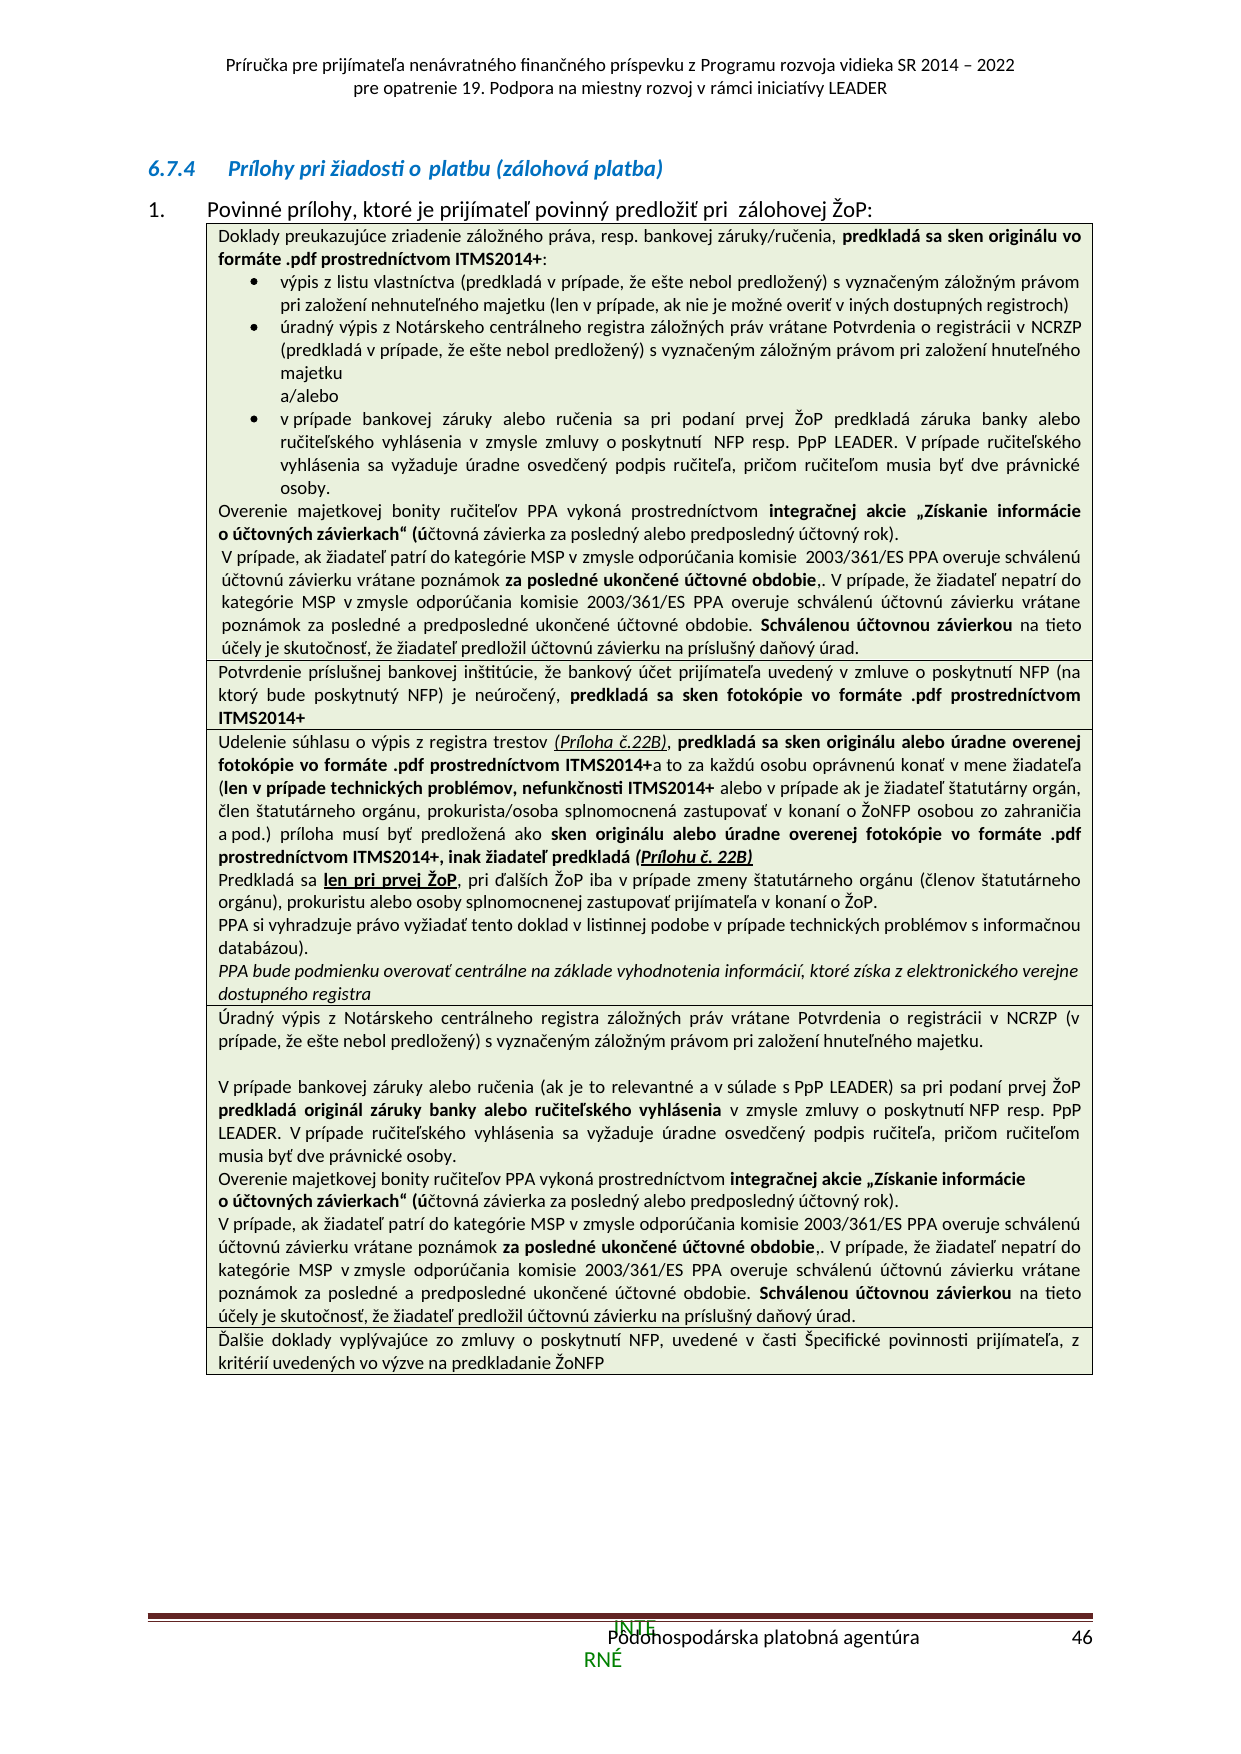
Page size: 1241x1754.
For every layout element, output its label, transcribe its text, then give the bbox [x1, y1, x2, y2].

table_cell Udelenie súhlasu o výpis z registra trestov (Príloha č.22B), predkladá sa sken originálu alebo úradne overenej fotokópie vo formáte .pdf prostredníctvom ITMS2014+a to za každú osobu oprávnenú konať v mene žiadateľa (len v prípade technických problémov, nefunkčnosti ITMS2014+ alebo v prípade ak je žiadateľ štatutárny orgán, člen štatutárneho orgánu, prokurista/osoba splnomocnená zastupovať v konaní o ŽoNFP osobou zo zahraničia a pod.) príloha musí byť predložená ako sken originálu alebo úradne overenej fotokópie vo formáte .pdf prostredníctvom ITMS2014+, inak žiadateľ predkladá (Prílohu č. 22B) Predkladá sa len pri prvej ŽoP, pri ďalších ŽoP iba v prípade zmeny štatutárneho orgánu (členov štatutárneho orgánu), prokuristu alebo osoby splnomocnenej zastupovať prijímateľa v konaní o ŽoP. PPA si vyhradzuje právo vyžiadať tento doklad v listinnej podobe v prípade technických problémov s informačnou databázou). PPA bude podmienku overovať centrálne na základe vyhodnotenia informácií, ktoré získa z elektronického verejne dostupného registra [207, 730, 1092, 1005]
table_cell Ďalšie doklady vyplývajúce zo zmluvy o poskytnutí NFP, uvedené v časti Špecifické povinnosti prijímateľa, z kritérií uvedených vo výzve na predkladanie ŽoNFP [207, 1328, 1092, 1374]
table_header Doklady preukazujúce zriadenie záložného práva, resp. bankovej záruky/ručenia, predkladá sa sken originálu vo formáte .pdf prostredníctvom ITMS2014+: výpis z listu vlastníctva (predkladá v prípade, že ešte nebol predložený) s vyznačeným záložným právom pri založení nehnuteľného majetku (len v prípade, ak nie je možné overiť v iných dostupných registroch) úradný výpis z Notárskeho centrálneho registra záložných práv vrátane Potvrdenia o registrácii v NCRZP (predkladá v prípade, že ešte nebol predložený) s vyznačeným záložným právom pri založení hnuteľného majetku a/alebo v prípade bankovej záruky alebo ručenia sa pri podaní prvej ŽoP predkladá záruka banky alebo ručiteľského vyhlásenia v zmysle zmluvy o poskytnutí NFP resp. PpP LEADER. V prípade ručiteľského vyhlásenia sa vyžaduje úradne osvedčený podpis ručiteľa, pričom ručiteľom musia byť dve právnické osoby. Overenie majetkovej bonity ručiteľov PPA vykoná prostredníctvom integračnej akcie „Získanie informácie o účtovných závierkach“ (účtovná závierka za posledný alebo predposledný účtovný rok). V prípade, ak žiadateľ patrí do kategórie MSP v zmysle odporúčania komisie 2003/361/ES PPA overuje schválenú účtovnú závierku vrátane poznámok za posledné ukončené účtovné obdobie,. V prípade, že žiadateľ nepatrí do kategórie MSP v zmysle odporúčania komisie 2003/361/ES PPA overuje schválenú účtovnú závierku vrátane poznámok za posledné a predposledné ukončené účtovné obdobie. Schválenou účtovnou závierkou na tieto účely je skutočnosť, že žiadateľ predložil účtovnú závierku na príslušný daňový úrad. [207, 224, 1092, 659]
table_cell Úradný výpis z Notárskeho centrálneho registra záložných práv vrátane Potvrdenia o registrácii v NCRZP (v prípade, že ešte nebol predložený) s vyznačeným záložným právom pri založení hnuteľného majetku. V prípade bankovej záruky alebo ručenia (ak je to relevantné a v súlade s PpP LEADER) sa pri podaní prvej ŽoP predkladá originál záruky banky alebo ručiteľského vyhlásenia v zmysle zmluvy o poskytnutí NFP resp. PpP LEADER. V prípade ručiteľského vyhlásenia sa vyžaduje úradne osvedčený podpis ručiteľa, pričom ručiteľom musia byť dve právnické osoby. Overenie majetkovej bonity ručiteľov PPA vykoná prostredníctvom integračnej akcie „Získanie informácie o účtovných závierkach“ (účtovná závierka za posledný alebo predposledný účtovný rok). V prípade, ak žiadateľ patrí do kategórie MSP v zmysle odporúčania komisie 2003/361/ES PPA overuje schválenú účtovnú závierku vrátane poznámok za posledné ukončené účtovné obdobie,. V prípade, že žiadateľ nepatrí do kategórie MSP v zmysle odporúčania komisie 2003/361/ES PPA overuje schválenú účtovnú závierku vrátane poznámok za posledné a predposledné ukončené účtovné obdobie. Schválenou účtovnou závierkou na tieto účely je skutočnosť, že žiadateľ predložil účtovnú závierku na príslušný daňový úrad. [207, 1006, 1092, 1327]
table_cell Potvrdenie príslušnej bankovej inštitúcie, že bankový účet prijímateľa uvedený v zmluve o poskytnutí NFP (na ktorý bude poskytnutý NFP) je neúročený, predkladá sa sken fotokópie vo formáte .pdf prostredníctvom ITMS2014+ [207, 661, 1092, 729]
list Povinné prílohy, ktoré je prijímateľ povinný predložiť pri zálohovej ŽoP: [148, 195, 1093, 223]
subtitle Prílohy pri žiadosti o platbu (zálohová platba) [148, 154, 1093, 182]
